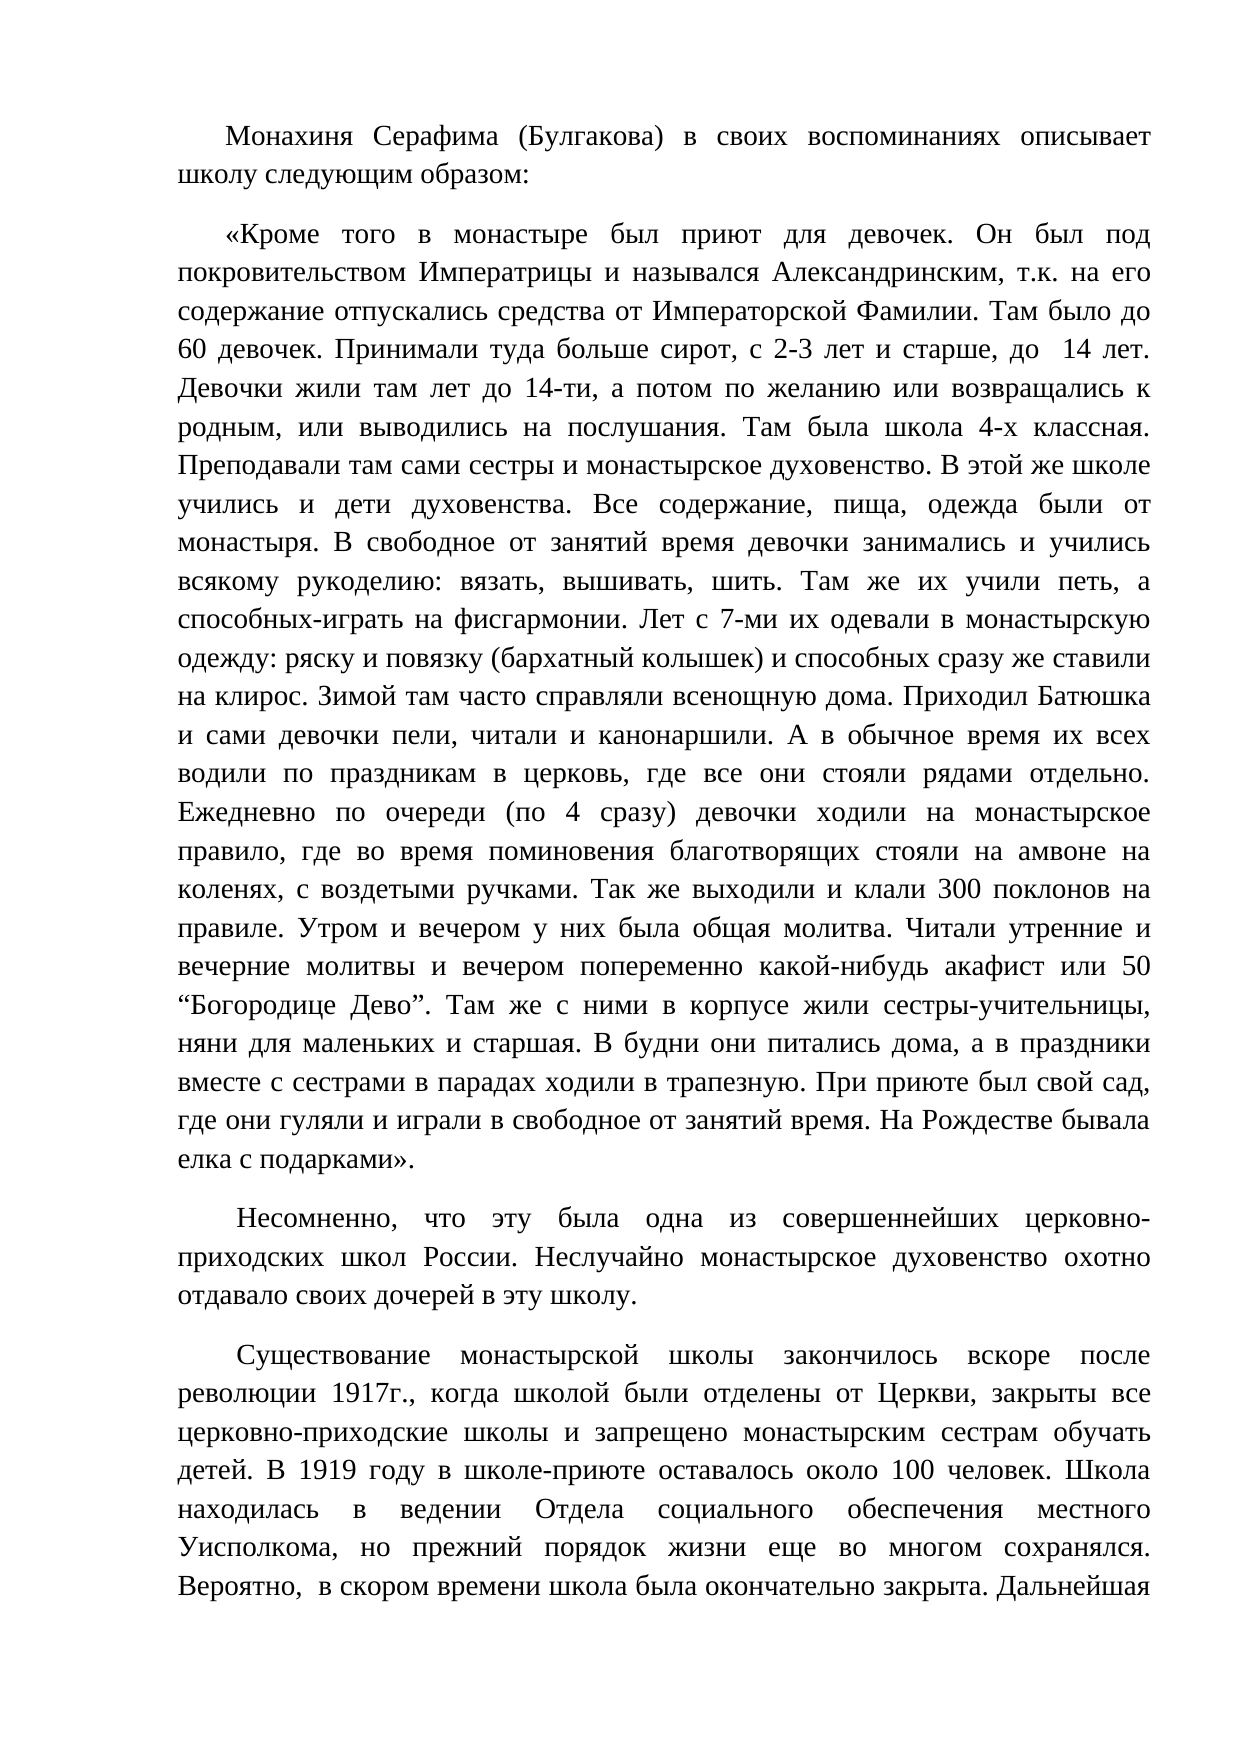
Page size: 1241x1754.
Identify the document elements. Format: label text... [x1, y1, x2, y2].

text «Кроме того в монастыре был приют для девочек. Он был под покровительством Императрицы и назывался Александринским, т.к. на его содержание отпускались средства от Императорской Фамилии. Там было до 60 девочек. Принимали туда больше сирот, с 2-3 лет и старше, до 14 лет. Девочки жили там лет до 14-ти, а потом по желанию или возвращались к родным, или выводились на послушания. Там была школа 4-х классная. Преподавали там сами сестры и монастырское духовенство. В этой же школе учились и дети духовенства. Все содержание, пища, одежда были от монастыря. В свободное от занятий время девочки занимались и учились всякому рукоделию: вязать, вышивать, шить. Там же их учили петь, а способных-играть на фисгармонии. Лет с 7-ми их одевали в монастырскую одежду: ряску и повязку (бархатный колышек) и способных сразу же ставили на клирос. Зимой там часто справляли всенощную дома. Приходил Батюшка и сами девочки пели, читали и канонаршили. А в обычное время их всех водили по праздникам в церковь, где все они стояли рядами отдельно. Ежедневно по очереди (по 4 сразу) девочки ходили на монастырское правило, где во время поминовения благотворящих стояли на амвоне на коленях, с воздетыми ручками. Так же выходили и клали 300 поклонов на правиле. Утром и вечером у них была общая молитва. Читали утренние и вечерние молитвы и вечером попеременно какой-нибудь акафист или 50 “Богородице Дево”. Там же с ними в корпусе жили сестры-учительницы, няни для маленьких и старшая. В будни они питались дома, а в праздники вместе с сестрами в парадах ходили в трапезную. При приюте был свой сад, где они гуляли и играли в свободное от занятий время. На Рождестве бывала елка с подарками». [177, 216, 1152, 1174]
text Несомненно, что эту была одна из совершеннейших церковно-приходских школ России. Неслучайно монастырское духовенство охотно отдавало своих дочерей в эту школу. [177, 1200, 1152, 1311]
text Монахиня Серафима (Булгакова) в своих воспоминаниях описывает школу следующим образом: [177, 118, 1152, 190]
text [177, 1337, 1152, 1602]
